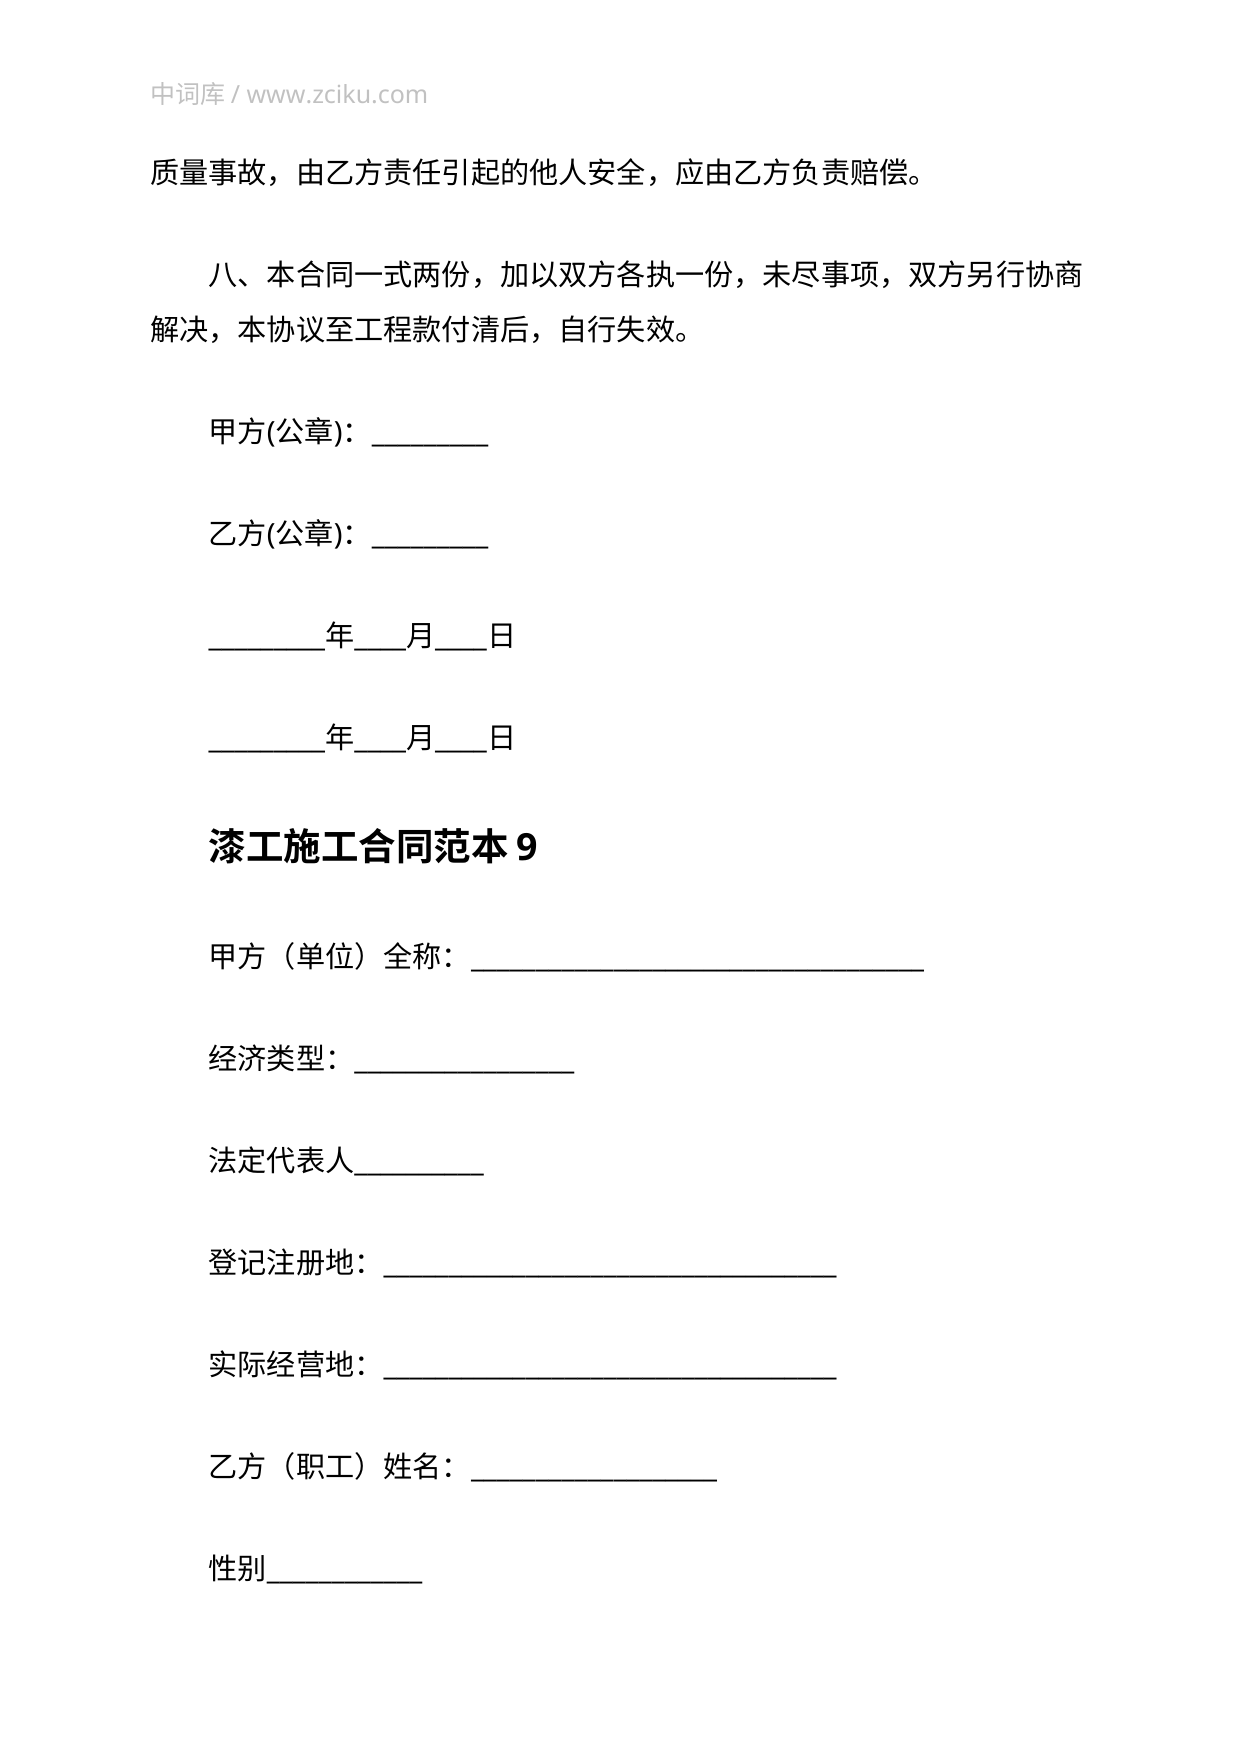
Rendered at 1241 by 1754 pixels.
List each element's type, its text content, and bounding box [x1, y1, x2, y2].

text 乙方(公章)：_________ [150, 510, 1090, 553]
text 甲方(公章)：_________ [150, 408, 1090, 451]
text 乙方（职工）姓名：___________________ [150, 1444, 1090, 1486]
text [150, 150, 1090, 192]
text 八、本合同一式两份，加以双方各执一份，未尽事项，双方另行协商解决，本协议至工程款付清后，自行失效。 [150, 252, 1090, 349]
text 经济类型：_________________ [150, 1036, 1090, 1078]
text _________年____月____日 [150, 612, 1090, 655]
text 法定代表人__________ [150, 1138, 1090, 1180]
text 实际经营地：___________________________________ [150, 1342, 1090, 1384]
text 漆工施工合同范本9 [150, 816, 1090, 871]
text 性别____________ [150, 1546, 1090, 1588]
text 甲方（单位）全称：___________________________________ [150, 934, 1090, 976]
text _________年____月____日 [150, 714, 1090, 757]
text 登记注册地：___________________________________ [150, 1240, 1090, 1282]
